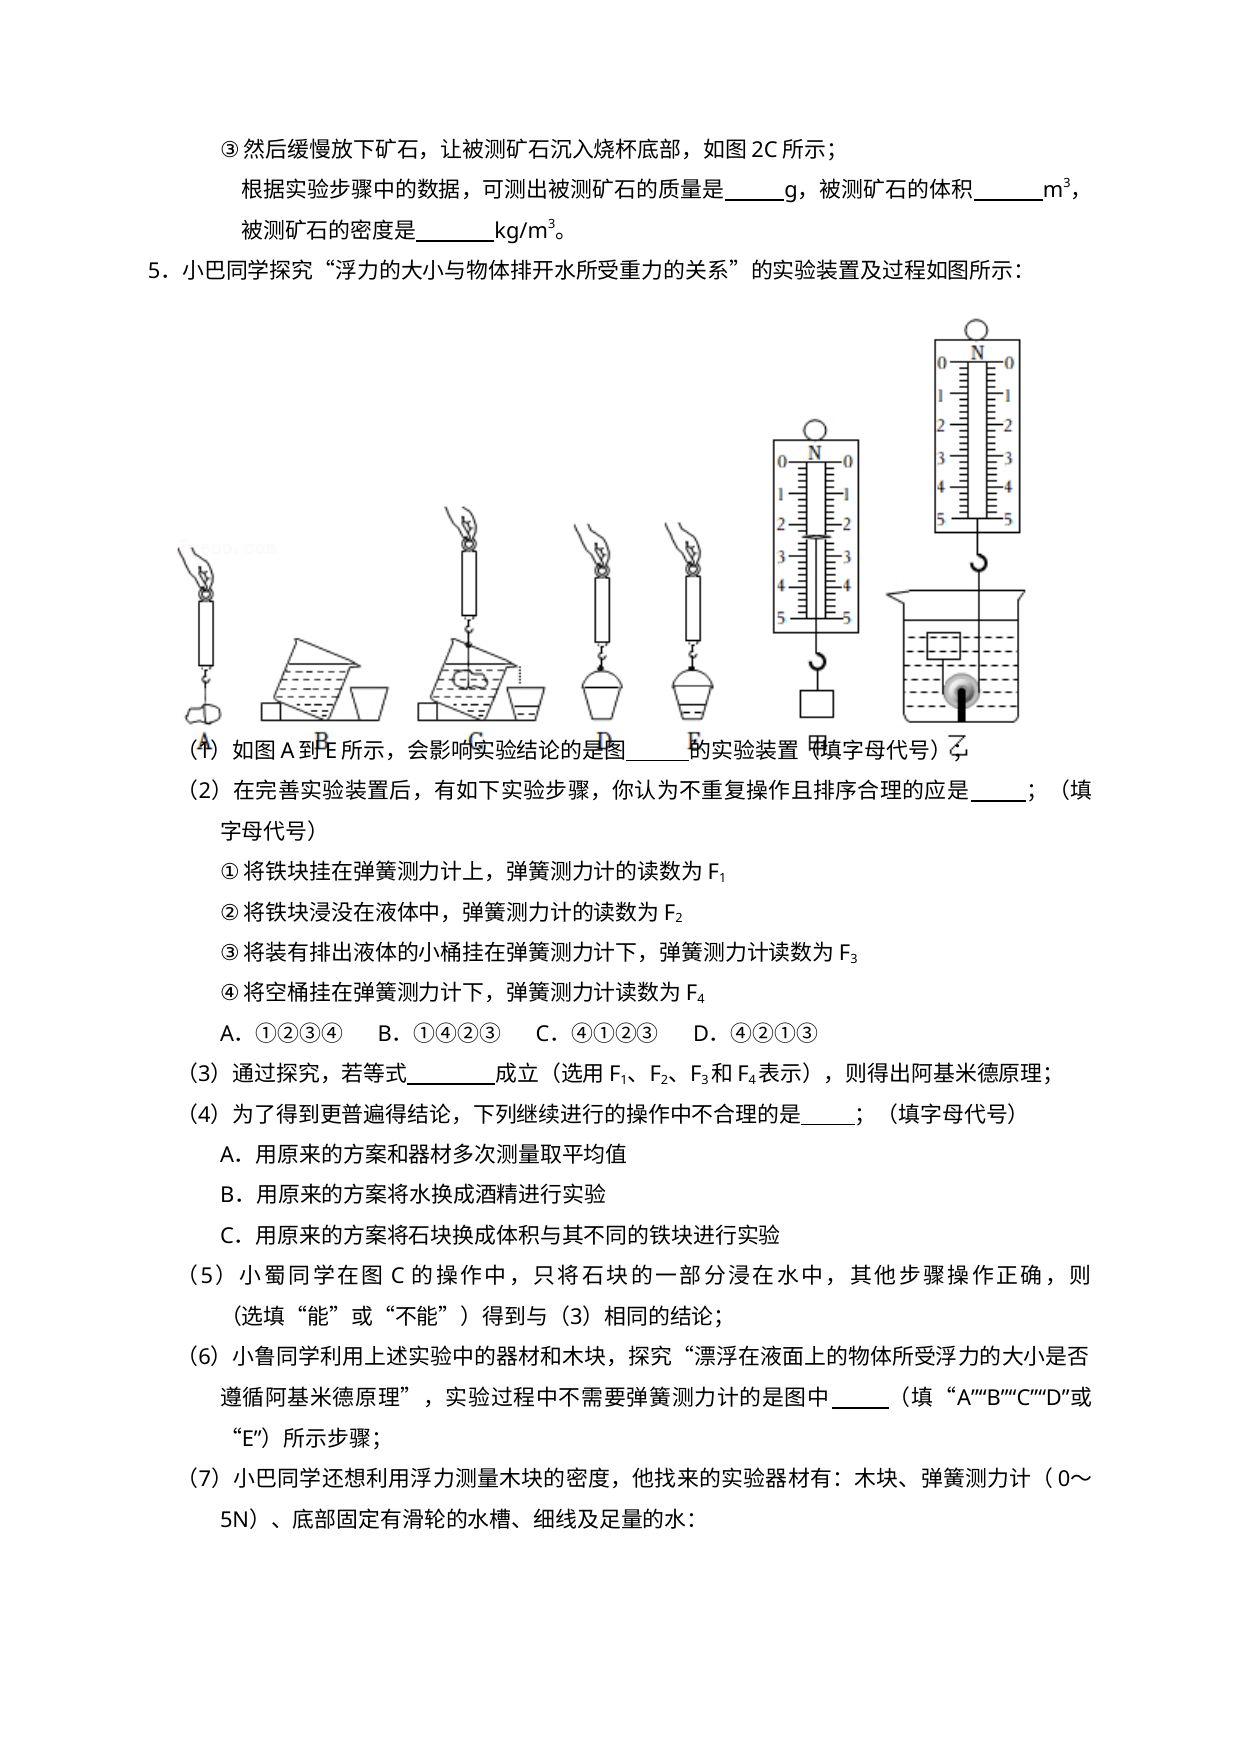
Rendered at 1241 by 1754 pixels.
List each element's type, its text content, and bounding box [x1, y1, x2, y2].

text 根据实验步骤中的数据，可测出被测矿石的质量是 g，被测矿石的体积 m3，被测矿石的密度是 kg/m3。 [241, 172, 1093, 245]
text A．用原来的方案和器材多次测量取平均值 [176, 1137, 1093, 1169]
text ④将空桶挂在弹簧测力计下，弹簧测力计读数为F4 [176, 975, 1093, 1007]
text A．①②③④ B．①④②③ C．④①②③ D．④②①③ [176, 1015, 1093, 1048]
text ③将装有排出液体的小桶挂在弹簧测力计下，弹簧测力计读数为F3 [176, 934, 1093, 967]
text ③然后缓慢放下矿石，让被测矿石沉入烧杯底部，如图2C所示； [176, 132, 1093, 164]
picture [175, 316, 1027, 759]
text （6）小鲁同学利用上述实验中的器材和木块，探究“漂浮在液面上的物体所受浮力的大小是否遵循阿基米德原理”，实验过程中不需要弹簧测力计的是图中 （填“A”“B”“C”“D”或“E”）所示步骤； [176, 1339, 1093, 1453]
text 5．小巴同学探究“浮力的大小与物体排开水所受重力的关系”的实验装置及过程如图所示： [148, 253, 1093, 286]
text （3）通过探究，若等式 成立（选用F1、F2、F3和F4表示），则得出阿基米德原理； [176, 1056, 1093, 1088]
text ①将铁块挂在弹簧测力计上，弹簧测力计的读数为F1 [176, 854, 1093, 886]
text （7）小巴同学还想利用浮力测量木块的密度，他找来的实验器材有：木块、弹簧测力计（0～5N）、底部固定有滑轮的水槽、细线及足量的水： [176, 1461, 1093, 1534]
text （4）为了得到更普遍得结论，下列继续进行的操作中不合理的是 ；（填字母代号） [176, 1096, 1093, 1129]
text B．用原来的方案将水换成酒精进行实验 [176, 1177, 1093, 1209]
text （5）小蜀同学在图C的操作中，只将石块的一部分浸在水中，其他步骤操作正确，则 （选填“能”或“不能”）得到与（3）相同的结论； [176, 1258, 1093, 1331]
text C．用原来的方案将石块换成体积与其不同的铁块进行实验 [176, 1217, 1093, 1250]
text （2）在完善实验装置后，有如下实验步骤，你认为不重复操作且排序合理的应是 ；（填字母代号） [176, 773, 1093, 846]
text ②将铁块浸没在液体中，弹簧测力计的读数为F2 [176, 894, 1093, 927]
text （1）如图A到E所示，会影响实验结论的是图 的实验装置（填字母代号）； [176, 732, 1093, 765]
